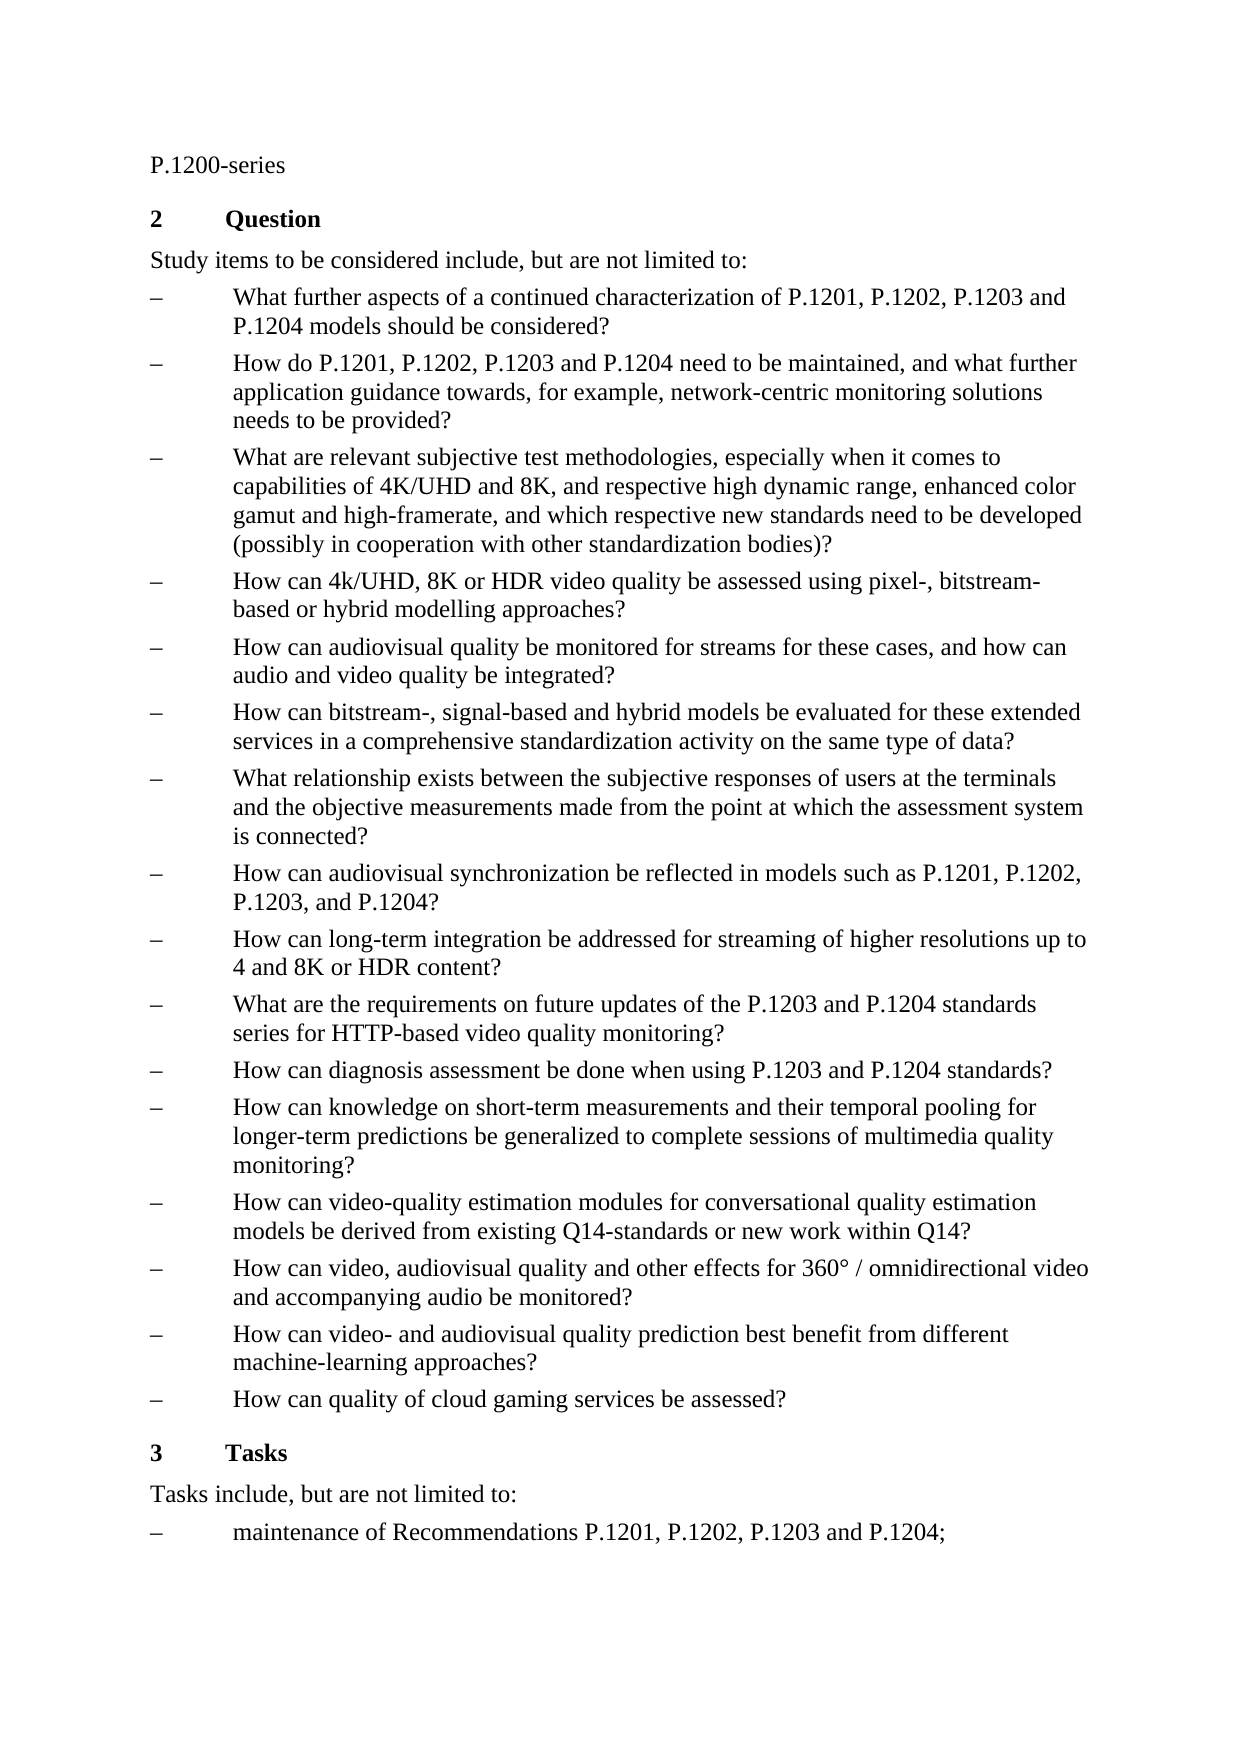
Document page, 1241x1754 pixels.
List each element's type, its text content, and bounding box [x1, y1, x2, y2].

text Study items to be considered include, but are not limited to: [150, 245, 1090, 274]
text – How can knowledge on short-term measurements and their temporal pooling for longer-term predictions be generalized to complete sessions of multimedia quality monitoring? [150, 1092, 1090, 1179]
text – How can video, audiovisual quality and other effects for 360° / omnidirectional video and accompanying audio be monitored? [150, 1253, 1090, 1310]
text – How can diagnosis assessment be done when using P.1203 and P.1204 standards? [150, 1055, 1090, 1084]
text – How can quality of cloud gaming services be assessed? [150, 1384, 1090, 1413]
text Tasks include, but are not limited to: [150, 1479, 1090, 1508]
text – How can audiovisual synchronization be reflected in models such as P.1201, P.1202, P.1203, and P.1204? [150, 858, 1090, 915]
subtitle 3 Tasks [150, 1438, 1090, 1467]
text – maintenance of Recommendations P.1201, P.1202, P.1203 and P.1204; [150, 1517, 1090, 1545]
text – How can 4k/UHD, 8K or HDR video quality be assessed using pixel-, bitstream-based or hybrid modelling approaches? [150, 566, 1090, 623]
subtitle 2 Question [150, 204, 1090, 232]
text – How do P.1201, P.1202, P.1203 and P.1204 need to be maintained, and what further application guidance towards, for example, network-centric monitoring solutions needs to be provided? [150, 348, 1090, 434]
text – How can video- and audiovisual quality prediction best benefit from different machine-learning approaches? [150, 1319, 1090, 1376]
text – How can audiovisual quality be monitored for streams for these cases, and how can audio and video quality be integrated? [150, 632, 1090, 689]
text – How can bitstream-, signal-based and hybrid models be evaluated for these extended services in a comprehensive standardization activity on the same type of data? [150, 697, 1090, 755]
text P.1200-series [150, 150, 1090, 179]
text – What relationship exists between the subjective responses of users at the terminals and the objective measurements made from the point at which the assessment system is connected? [150, 763, 1090, 849]
text – What are relevant subjective test methodologies, especially when it comes to capabilities of 4K/UHD and 8K, and respective high dynamic range, enhanced color gamut and high-framerate, and which respective new standards need to be developed (possibly in cooperation with other standardization bodies)? [150, 442, 1090, 557]
text – What further aspects of a continued characterization of P.1201, P.1202, P.1203 and P.1204 models should be considered? [150, 282, 1090, 339]
text – How can long-term integration be addressed for streaming of higher resolutions up to 4 and 8K or HDR content? [150, 924, 1090, 981]
text – What are the requirements on future updates of the P.1203 and P.1204 standards series for HTTP-based video quality monitoring? [150, 989, 1090, 1047]
text – How can video-quality estimation modules for conversational quality estimation models be derived from existing Q14-standards or new work within Q14? [150, 1187, 1090, 1244]
